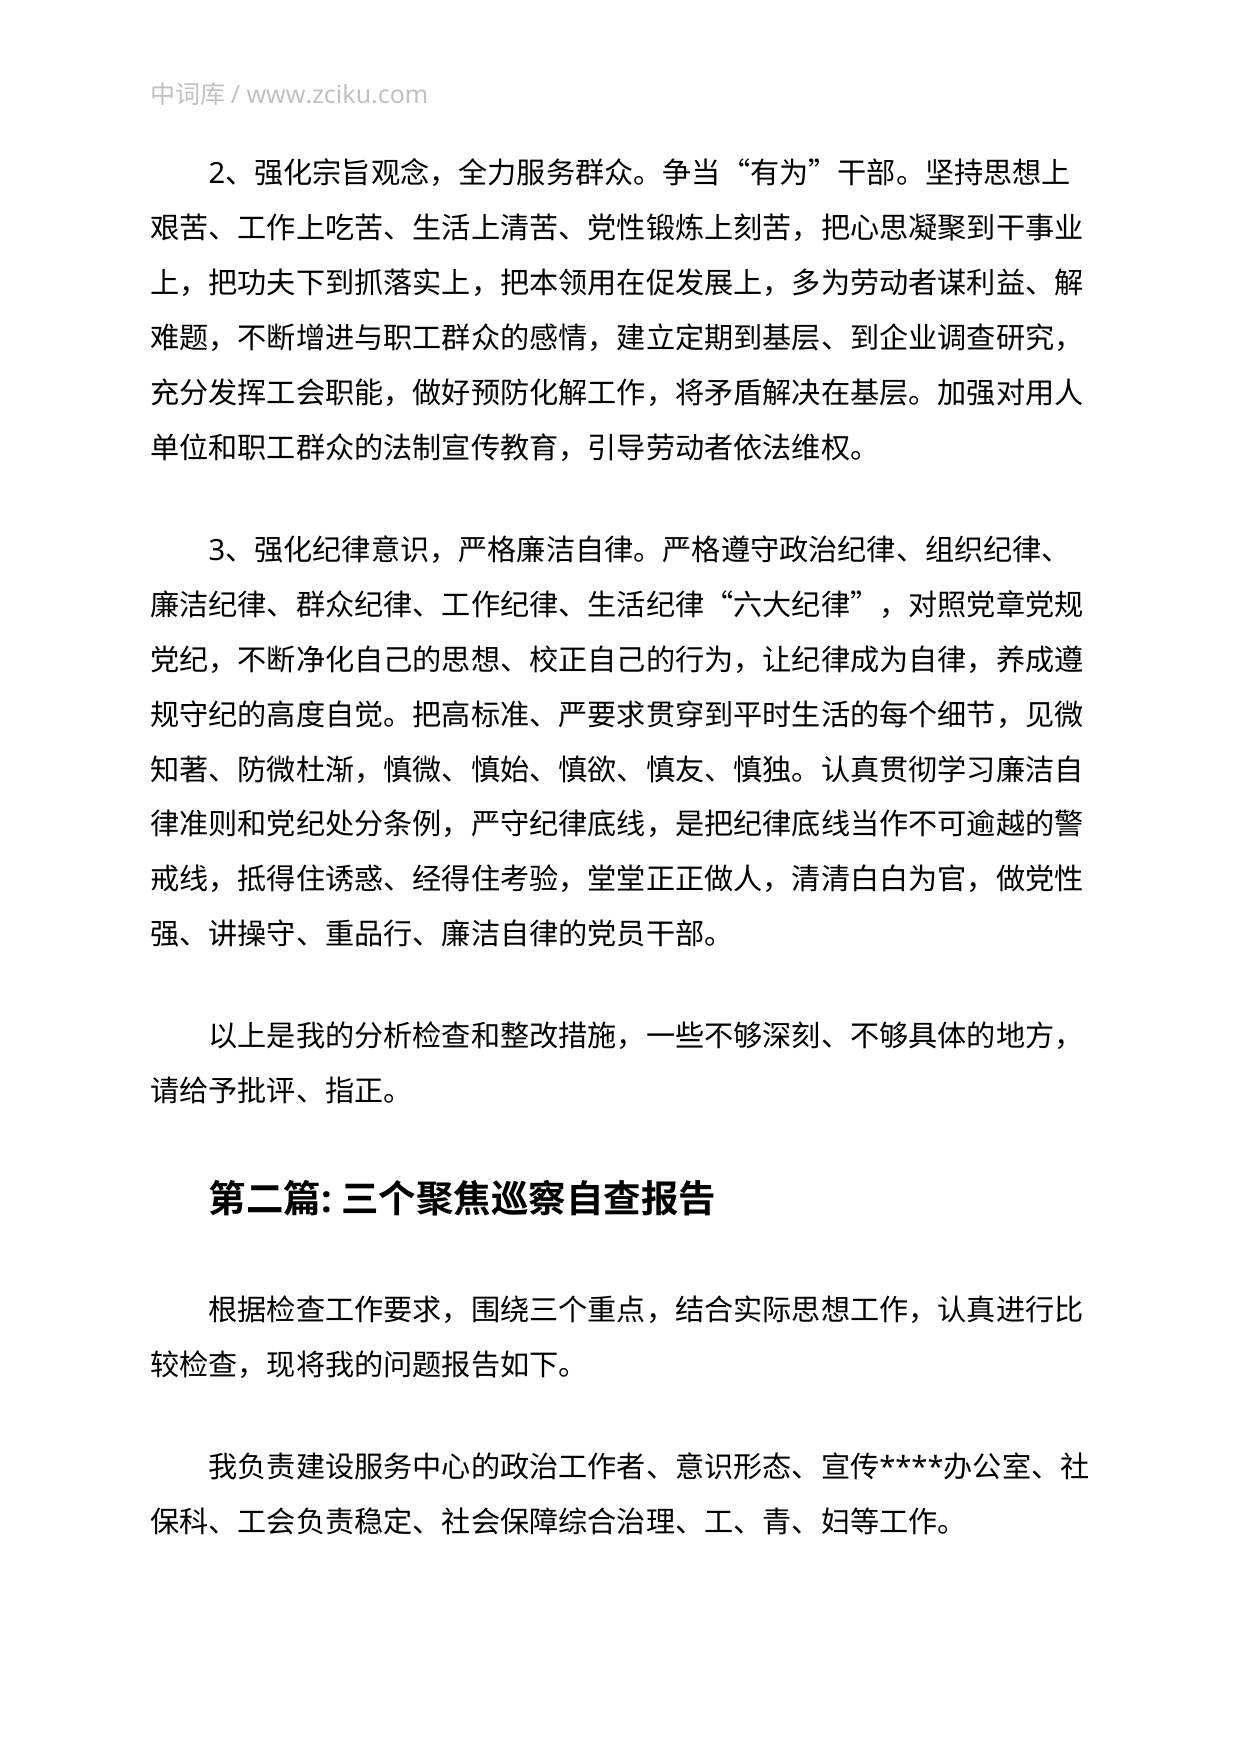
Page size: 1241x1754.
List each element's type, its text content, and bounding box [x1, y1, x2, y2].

text 根据检查工作要求，围绕三个重点，结合实际思想工作，认真进行比较检查，现将我的问题报告如下。 [150, 1287, 1090, 1384]
text 3、强化纪律意识，严格廉洁自律。严格遵守政治纪律、组织纪律、廉洁纪律、群众纪律、工作纪律、生活纪律“六大纪律”，对照党章党规党纪，不断净化自己的思想、校正自己的行为，让纪律成为自律，养成遵规守纪的高度自觉。把高标准、严要求贯穿到平时生活的每个细节，见微知著、防微杜渐，慎微、慎始、慎欲、慎友、慎独。认真贯彻学习廉洁自律准则和党纪处分条例，严守纪律底线，是把纪律底线当作不可逾越的警戒线，抵得住诱惑、经得住考验，堂堂正正做人，清清白白为官，做党性强、讲操守、重品行、廉洁自律的党员干部。 [150, 526, 1090, 953]
text 2、强化宗旨观念，全力服务群众。争当“有为”干部。坚持思想上艰苦、工作上吃苦、生活上清苦、党性锻炼上刻苦，把心思凝聚到干事业上，把功夫下到抓落实上，把本领用在促发展上，多为劳动者谋利益、解难题，不断增进与职工群众的感情，建立定期到基层、到企业调查研究，充分发挥工会职能，做好预防化解工作，将矛盾解决在基层。加强对用人单位和职工群众的法制宣传教育，引导劳动者依法维权。 [150, 150, 1090, 467]
text 我负责建设服务中心的政治工作者、意识形态、宣传****办公室、社保科、工会负责稳定、社会保障综合治理、工、青、妇等工作。 [150, 1443, 1090, 1541]
text 以上是我的分析检查和整改措施，一些不够深刻、不够具体的地方，请给予批评、指正。 [150, 1012, 1090, 1110]
text 第二篇: 三个聚焦巡察自查报告 [150, 1169, 1090, 1224]
